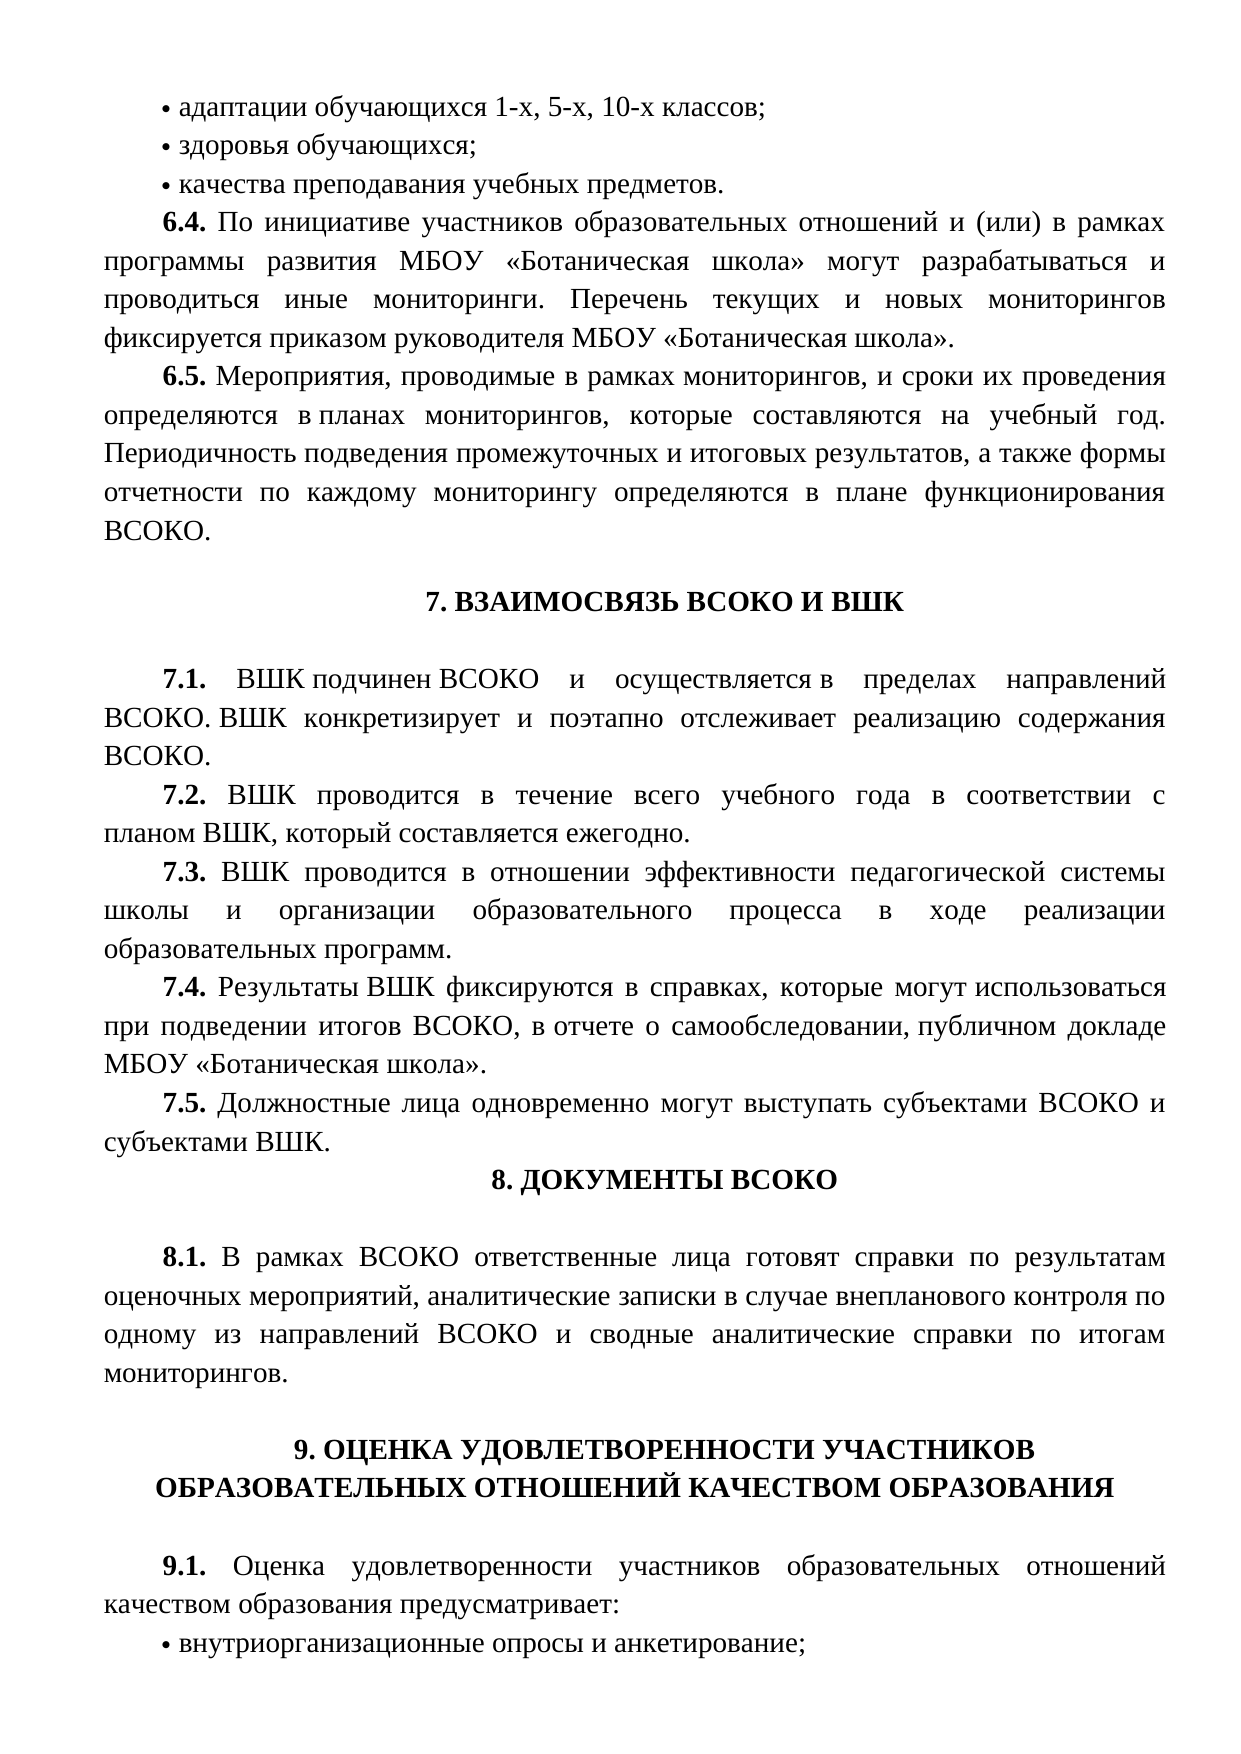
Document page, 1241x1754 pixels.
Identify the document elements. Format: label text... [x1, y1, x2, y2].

text 7.1. ВШК подчинен ВСОКО и осуществляется в пределах направлений ВСОКО. ВШК конкретизирует и поэтапно отслеживает реализацию содержания ВСОКО. [103, 661, 1166, 772]
text 7.4. Результаты ВШК фиксируются в справках, которые могут использоваться при подведении итогов ВСОКО, в отчете о самообследовании, публичном докладе МБОУ «Ботаническая школа». [103, 969, 1166, 1080]
text 8. ДОКУМЕНТЫ ВСОКО [103, 1162, 1166, 1196]
text 7.3. ВШК проводится в отношении эффективности педагогической системы школы и организации образовательного процесса в ходе реализации образовательных программ. [103, 854, 1166, 964]
text 8.1. В рамках ВСОКО ответственные лица готовят справки по результатам оценочных мероприятий, аналитические записки в случае внепланового контроля по одному из направлений ВСОКО и сводные аналитические справки по итогам мониторингов. [103, 1239, 1166, 1388]
list здоровья обучающихся; [103, 127, 1148, 161]
text 7.5. Должностные лица одновременно могут выступать субъектами ВСОКО и субъектами ВШК. [103, 1085, 1166, 1157]
text 7. ВЗАИМОСВЯЗЬ ВСОКО И ВШК [103, 584, 1166, 618]
text 9. ОЦЕНКА УДОВЛЕТВОРЕННОСТИ УЧАСТНИКОВ ОБРАЗОВАТЕЛЬНЫХ ОТНОШЕНИЙ КАЧЕСТВОМ ОБРАЗОВАНИЯ [103, 1432, 1166, 1504]
text 6.5. Мероприятия, проводимые в рамках мониторингов, и сроки их проведения определяются в планах мониторингов, которые составляются на учебный год. Периодичность подведения промежуточных и итоговых результатов, а также формы отчетности по каждому мониторингу определяются в плане функционирования ВСОКО. [103, 358, 1166, 546]
list внутриорганизационные опросы и анкетирование; [103, 1625, 1148, 1658]
text 7.2. ВШК проводится в течение всего учебного года в соответствии с планом ВШК, который составляется ежегодно. [103, 777, 1166, 849]
list качества преподавания учебных предметов. [103, 166, 1148, 199]
text 9.1. Оценка удовлетворенности участников образовательных отношений качеством образования предусматривает: [103, 1548, 1166, 1620]
text 6.4. По инициативе участников образовательных отношений и (или) в рамках программы развития МБОУ «Ботаническая школа» могут разрабатываться и проводиться иные мониторинги. Перечень текущих и новых мониторингов фиксируется приказом руководителя МБОУ «Ботаническая школа». [103, 204, 1166, 353]
list адаптации обучающихся 1-х, 5-х, 10-х классов; [103, 89, 1148, 122]
